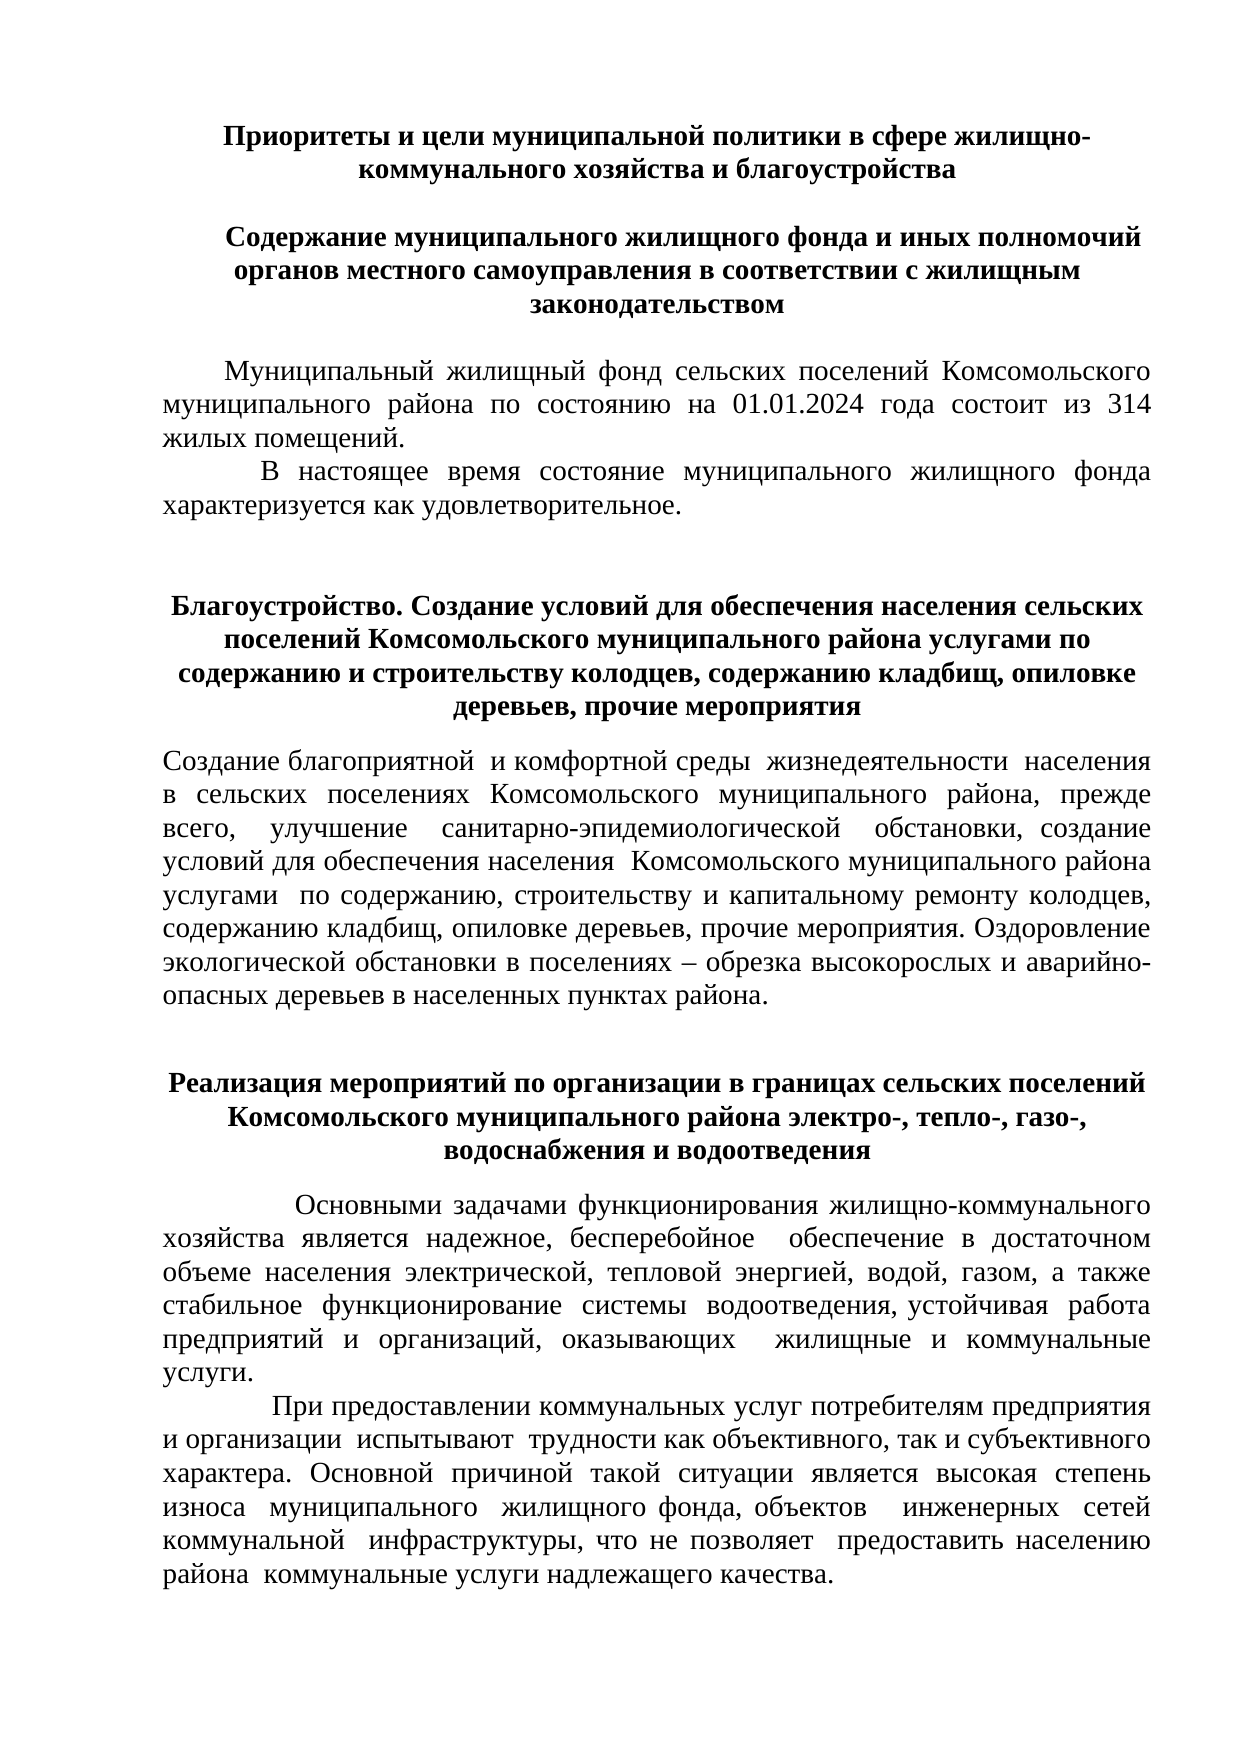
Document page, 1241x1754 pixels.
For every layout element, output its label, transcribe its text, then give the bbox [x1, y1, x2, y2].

text Благоустройство. Создание условий для обеспечения населения сельских поселений Комсомольского муниципального района услугами по содержанию и строительству колодцев, содержанию кладбищ, опиловке деревьев, прочие мероприятия [162, 588, 1152, 722]
list Реализация мероприятий по организации в границах сельских поселений Комсомольского муниципального района электро-, тепло-, газо-, водоснабжения и водоотведения [162, 1065, 1152, 1166]
list В настоящее время состояние муниципального жилищного фонда характеризуется как удовлетворительное. [148, 453, 1152, 521]
text Основными задачами функционирования жилищно-коммунального хозяйства является надежное, бесперебойное обеспечение в достаточном объеме населения электрической, тепловой энергией, водой, газом, а также стабильное функционирование системы водоотведения, устойчивая работа предприятий и организаций, оказывающих жилищные и коммунальные услуги. [162, 1187, 1152, 1388]
list Приоритеты и цели муниципальной политики в сфере жилищно-коммунального хозяйства и благоустройства [162, 118, 1152, 185]
list Муниципальный жилищный фонд сельских поселений Комсомольского муниципального района по состоянию на 01.01.2024 года состоит из 314 жилых помещений. [148, 353, 1152, 453]
list Создание благоприятной и комфортной среды жизнедеятельности населения в сельских поселениях Комсомольского муниципального района, прежде всего, улучшение санитарно-эпидемиологической обстановки, создание условий для обеспечения населения Комсомольского муниципального района услугами по содержанию, строительству и капитальному ремонту колодцев, содержанию кладбищ, опиловке деревьев, прочие мероприятия. Оздоровление экологической обстановки в поселениях – обрезка высокорослых и аварийно-опасных деревьев в населенных пунктах района. [162, 743, 1152, 1011]
list Содержание муниципального жилищного фонда и иных полномочий органов местного самоуправления в соответствии с жилищным законодательством [162, 219, 1152, 319]
text При предоставлении коммунальных услуг потребителям предприятия и организации испытывают трудности как объективного, так и субъективного характера. Основной причиной такой ситуации является высокая степень износа муниципального жилищного фонда, объектов инженерных сетей коммунальной инфраструктуры, что не позволяет предоставить населению района коммунальные услуги надлежащего качества. [162, 1388, 1152, 1589]
